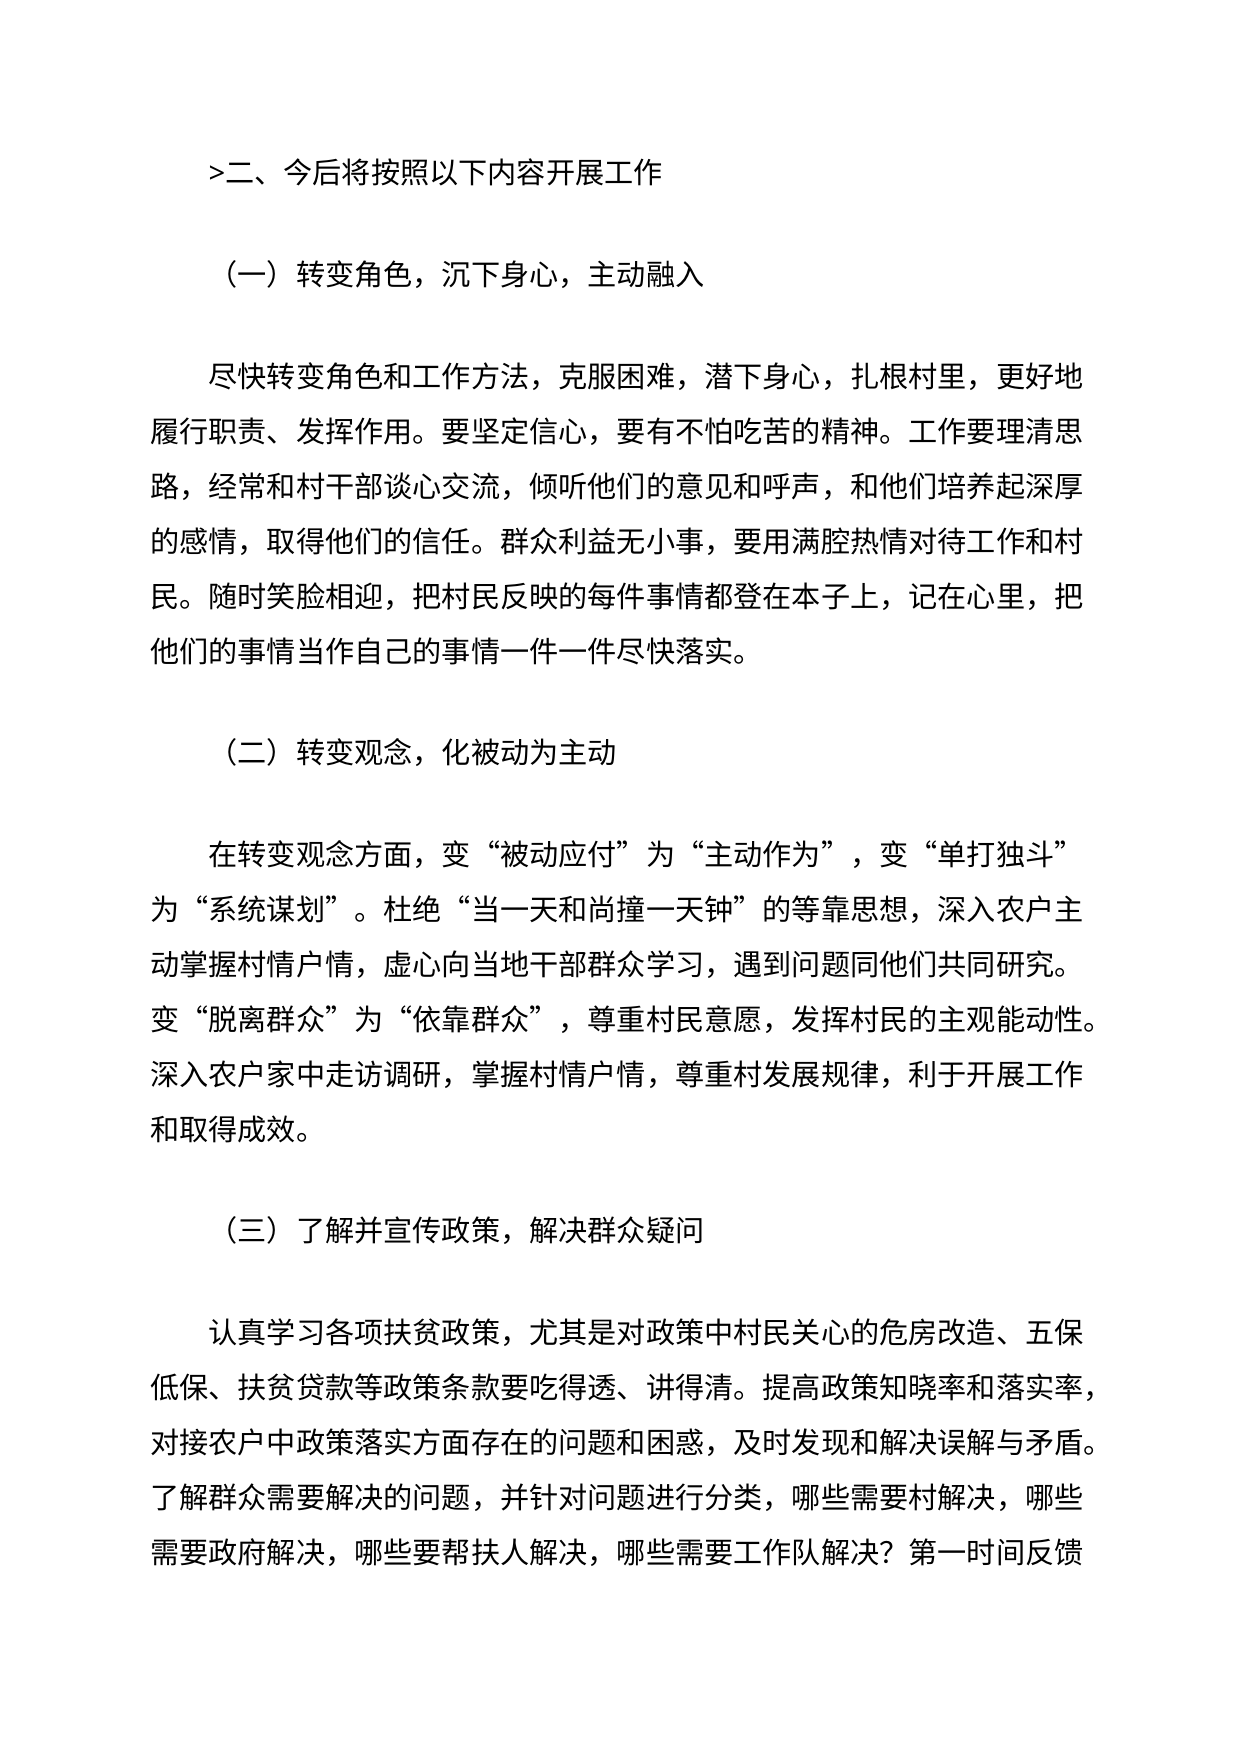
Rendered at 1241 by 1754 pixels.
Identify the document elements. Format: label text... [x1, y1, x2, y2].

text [150, 1310, 1090, 1572]
text 在转变观念方面，变“被动应付”为“主动作为”，变“单打独斗”为“系统谋划”。杜绝“当一天和尚撞一天钟”的等靠思想，深入农户主动掌握村情户情，虚心向当地干部群众学习，遇到问题同他们共同研究。变“脱离群众”为“依靠群众”，尊重村民意愿，发挥村民的主观能动性。深入农户家中走访调研，掌握村情户情，尊重村发展规律，利于开展工作和取得成效。 [150, 832, 1090, 1148]
text （二）转变观念，化被动为主动 [150, 730, 1090, 772]
text >二、今后将按照以下内容开展工作 [150, 150, 1090, 192]
text （三）了解并宣传政策，解决群众疑问 [150, 1208, 1090, 1250]
text （一）转变角色，沉下身心，主动融入 [150, 252, 1090, 294]
text 尽快转变角色和工作方法，克服困难，潜下身心，扎根村里，更好地履行职责、发挥作用。要坚定信心，要有不怕吃苦的精神。工作要理清思路，经常和村干部谈心交流，倾听他们的意见和呼声，和他们培养起深厚的感情，取得他们的信任。群众利益无小事，要用满腔热情对待工作和村民。随时笑脸相迎，把村民反映的每件事情都登在本子上，记在心里，把他们的事情当作自己的事情一件一件尽快落实。 [150, 354, 1090, 671]
